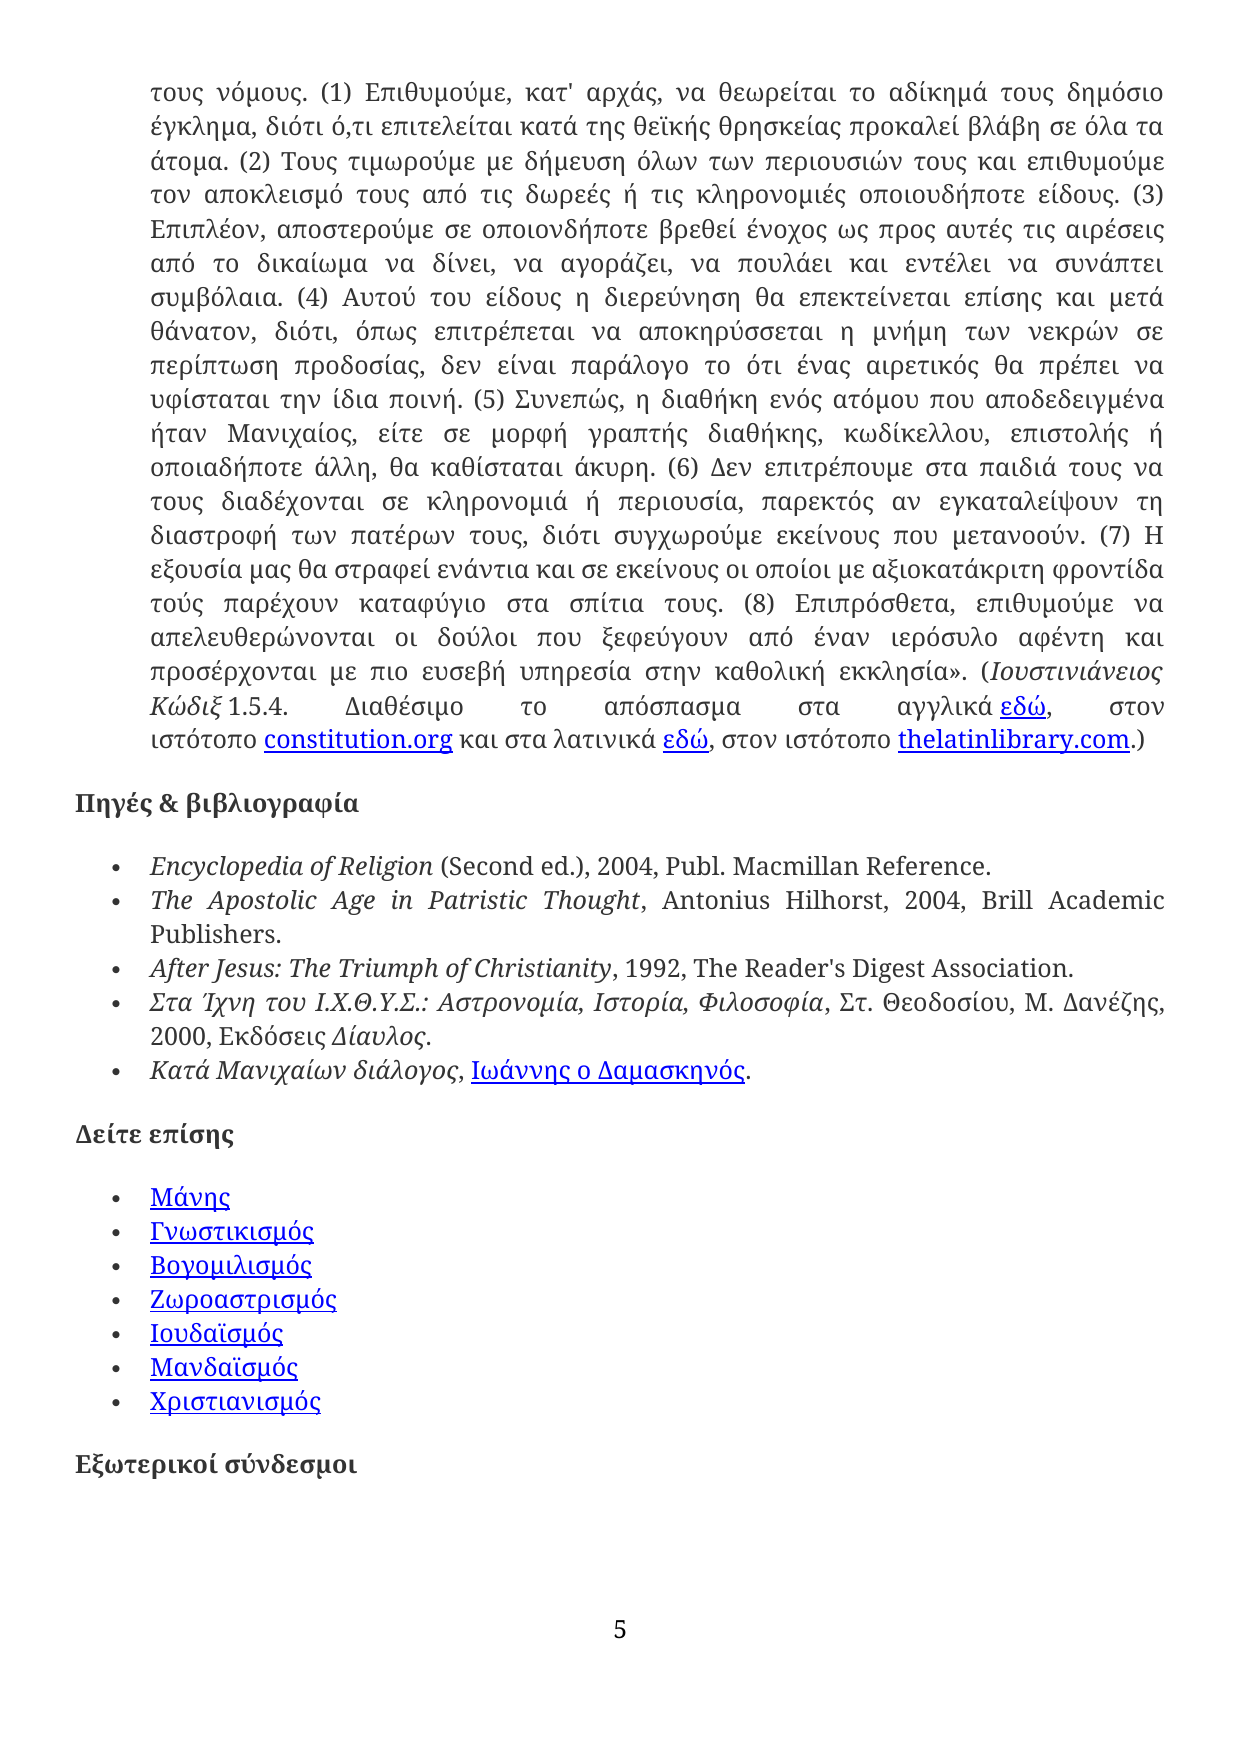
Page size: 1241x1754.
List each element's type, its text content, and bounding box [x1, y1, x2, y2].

list Χριστιανισμός [112, 1384, 1165, 1418]
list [112, 75, 1165, 756]
text Δείτε επίσης [75, 1116, 1165, 1150]
list Μάνης [112, 1179, 1165, 1213]
list Βογομιλισμός [112, 1248, 1165, 1282]
text Πηγές & βιβλιογραφία [75, 785, 1165, 819]
list After Jesus: The Triumph of Christianity, 1992, The Reader's Digest Association. [112, 951, 1165, 985]
list Ζωροαστρισμός [112, 1282, 1165, 1316]
text Εξωτερικοί σύνδεσμοι [75, 1447, 1165, 1481]
list Γνωστικισμός [112, 1213, 1165, 1248]
list Encyclopedia of Religion (Second ed.), 2004, Publ. Macmillan Reference. [112, 849, 1165, 883]
list The Apostolic Age in Patristic Thought, Antonius Hilhorst, 2004, Brill Academic Publishers. [112, 883, 1165, 951]
list Ιουδαϊσμός [112, 1316, 1165, 1350]
list Μανδαϊσμός [112, 1350, 1165, 1384]
list Κατά Μανιχαίων διάλογος, Ιωάννης ο Δαμασκηνός. [112, 1053, 1165, 1087]
list Στα Ίχνη του Ι.Χ.Θ.Υ.Σ.: Αστρονομία, Ιστορία, Φιλοσοφία, Στ. Θεοδοσίου, Μ. Δανέζης, 2000, Εκδόσεις Δίαυλος. [112, 985, 1165, 1053]
